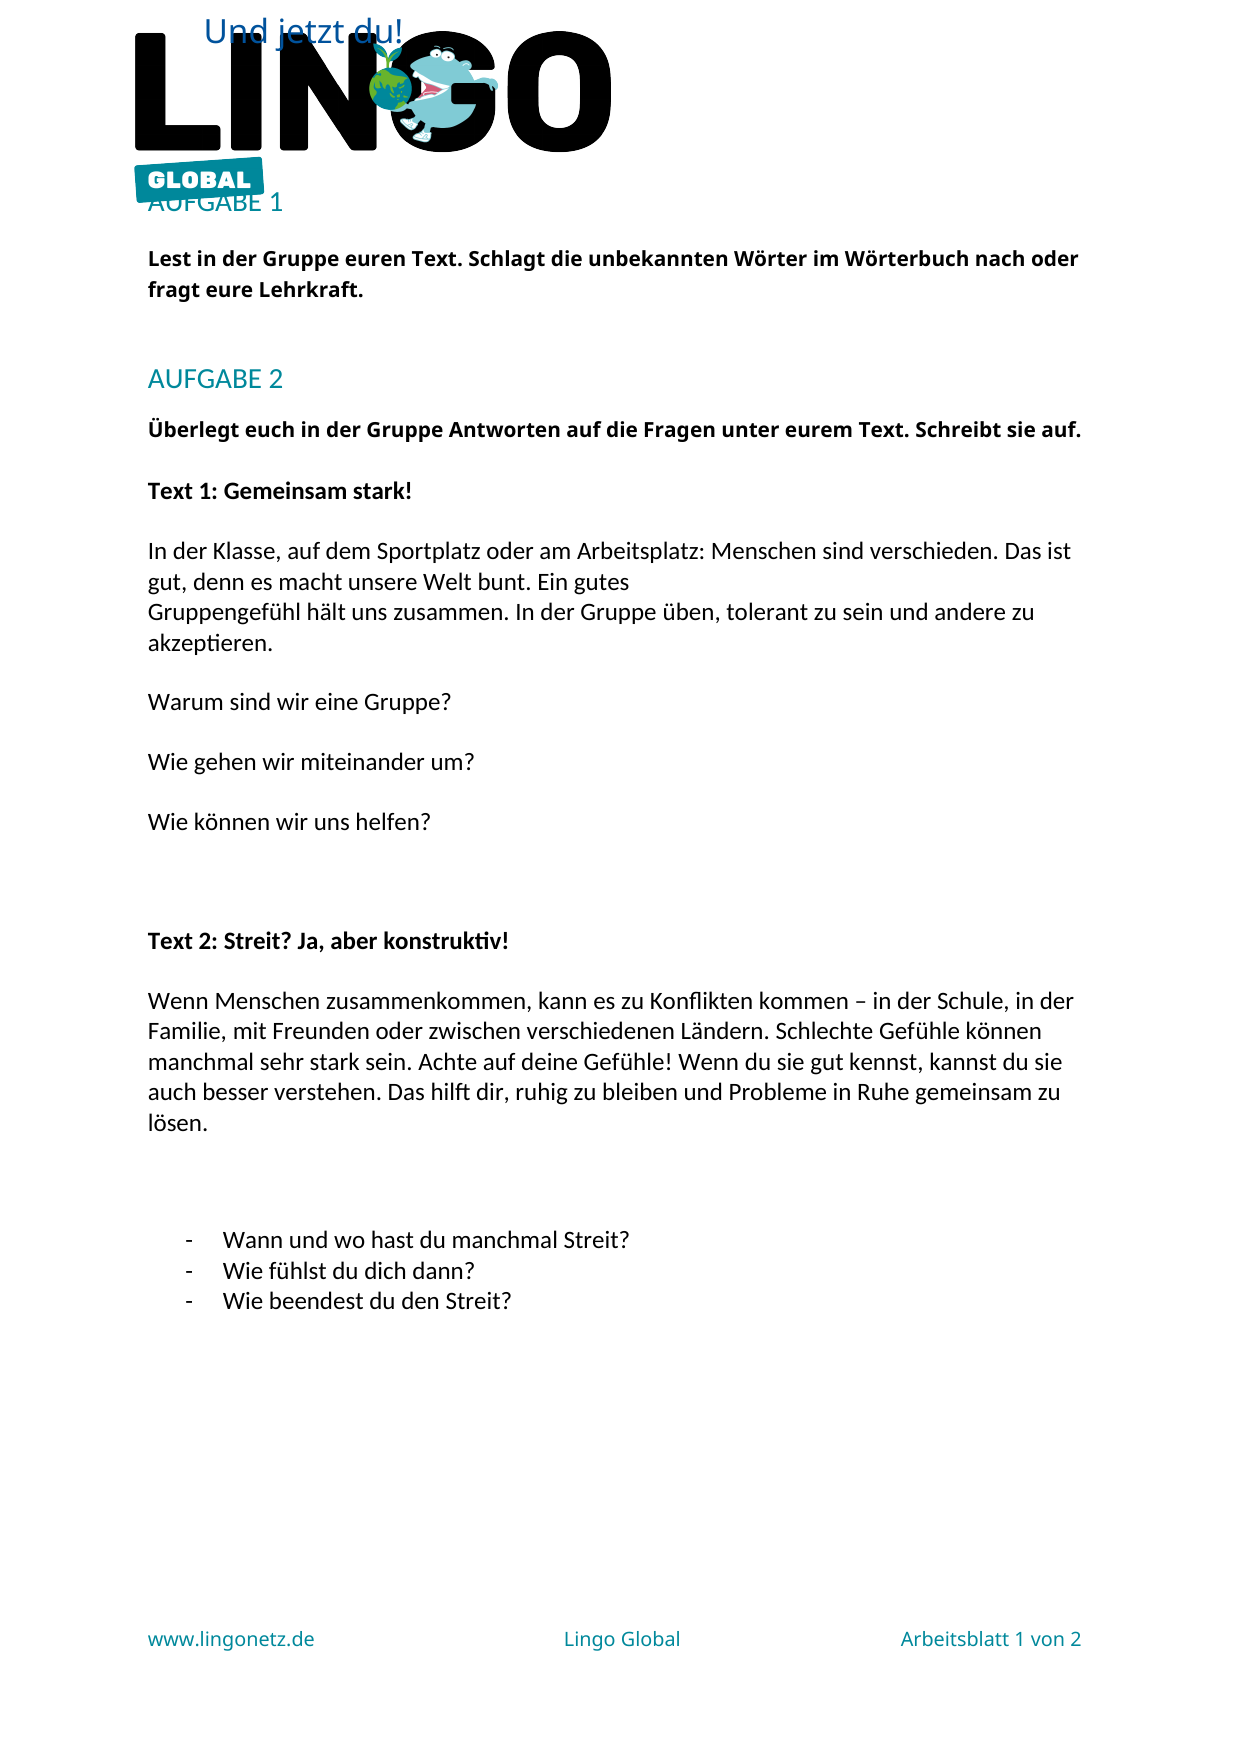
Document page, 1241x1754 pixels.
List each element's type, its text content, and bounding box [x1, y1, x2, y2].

text AUFGABE 1 [148, 148, 1093, 218]
text Text 2: Streit? Ja, aber konstruktiv! [148, 925, 1093, 956]
text In der Klasse, auf dem Sportplatz oder am Arbeitsplatz: Menschen sind verschieden. Das ist gut, denn es macht unsere Welt bunt. Ein gutes Gruppengefühl hält uns zusammen. In der Gruppe üben, tolerant zu sein und andere zu akzeptieren. [148, 535, 1093, 657]
text Warum sind wir eine Gruppe? [148, 686, 1093, 717]
text Wenn Menschen zusammenkommen, kann es zu Konflikten kommen – in der Schule, in der Familie, mit Freunden oder zwischen verschiedenen Ländern. Schlechte Gefühle können manchmal sehr stark sein. Achte auf deine Gefühle! Wenn du sie gut kennst, kannst du sie auch besser verstehen. Das hilft dir, ruhig zu bleiben und Probleme in Ruhe gemeinsam zu lösen. [148, 985, 1093, 1137]
picture [209, 31, 221, 41]
text AUFGABE 2 [148, 361, 1093, 396]
list Wie beendest du den Streit? [185, 1286, 1093, 1316]
text Wie gehen wir miteinander um? [148, 746, 1093, 777]
list Wann und wo hast du manchmal Streit? [185, 1224, 1093, 1255]
picture [379, 31, 388, 41]
text Wie können wir uns helfen? [148, 806, 1093, 836]
picture [253, 31, 263, 41]
text Text 1: Gemeinsam stark! [148, 475, 1093, 506]
picture [134, 31, 611, 203]
list Wie fühlst du dich dann? [185, 1255, 1093, 1286]
text Überlegt euch in der Gruppe Antworten auf die Fragen unter eurem Text. Schreibt sie auf. [148, 416, 1093, 444]
text Lest in der Gruppe euren Text. Schlagt die unbekannten Wörter im Wörterbuch nach oder fragt eure Lehrkraft. [148, 244, 1093, 303]
picture [358, 31, 368, 41]
